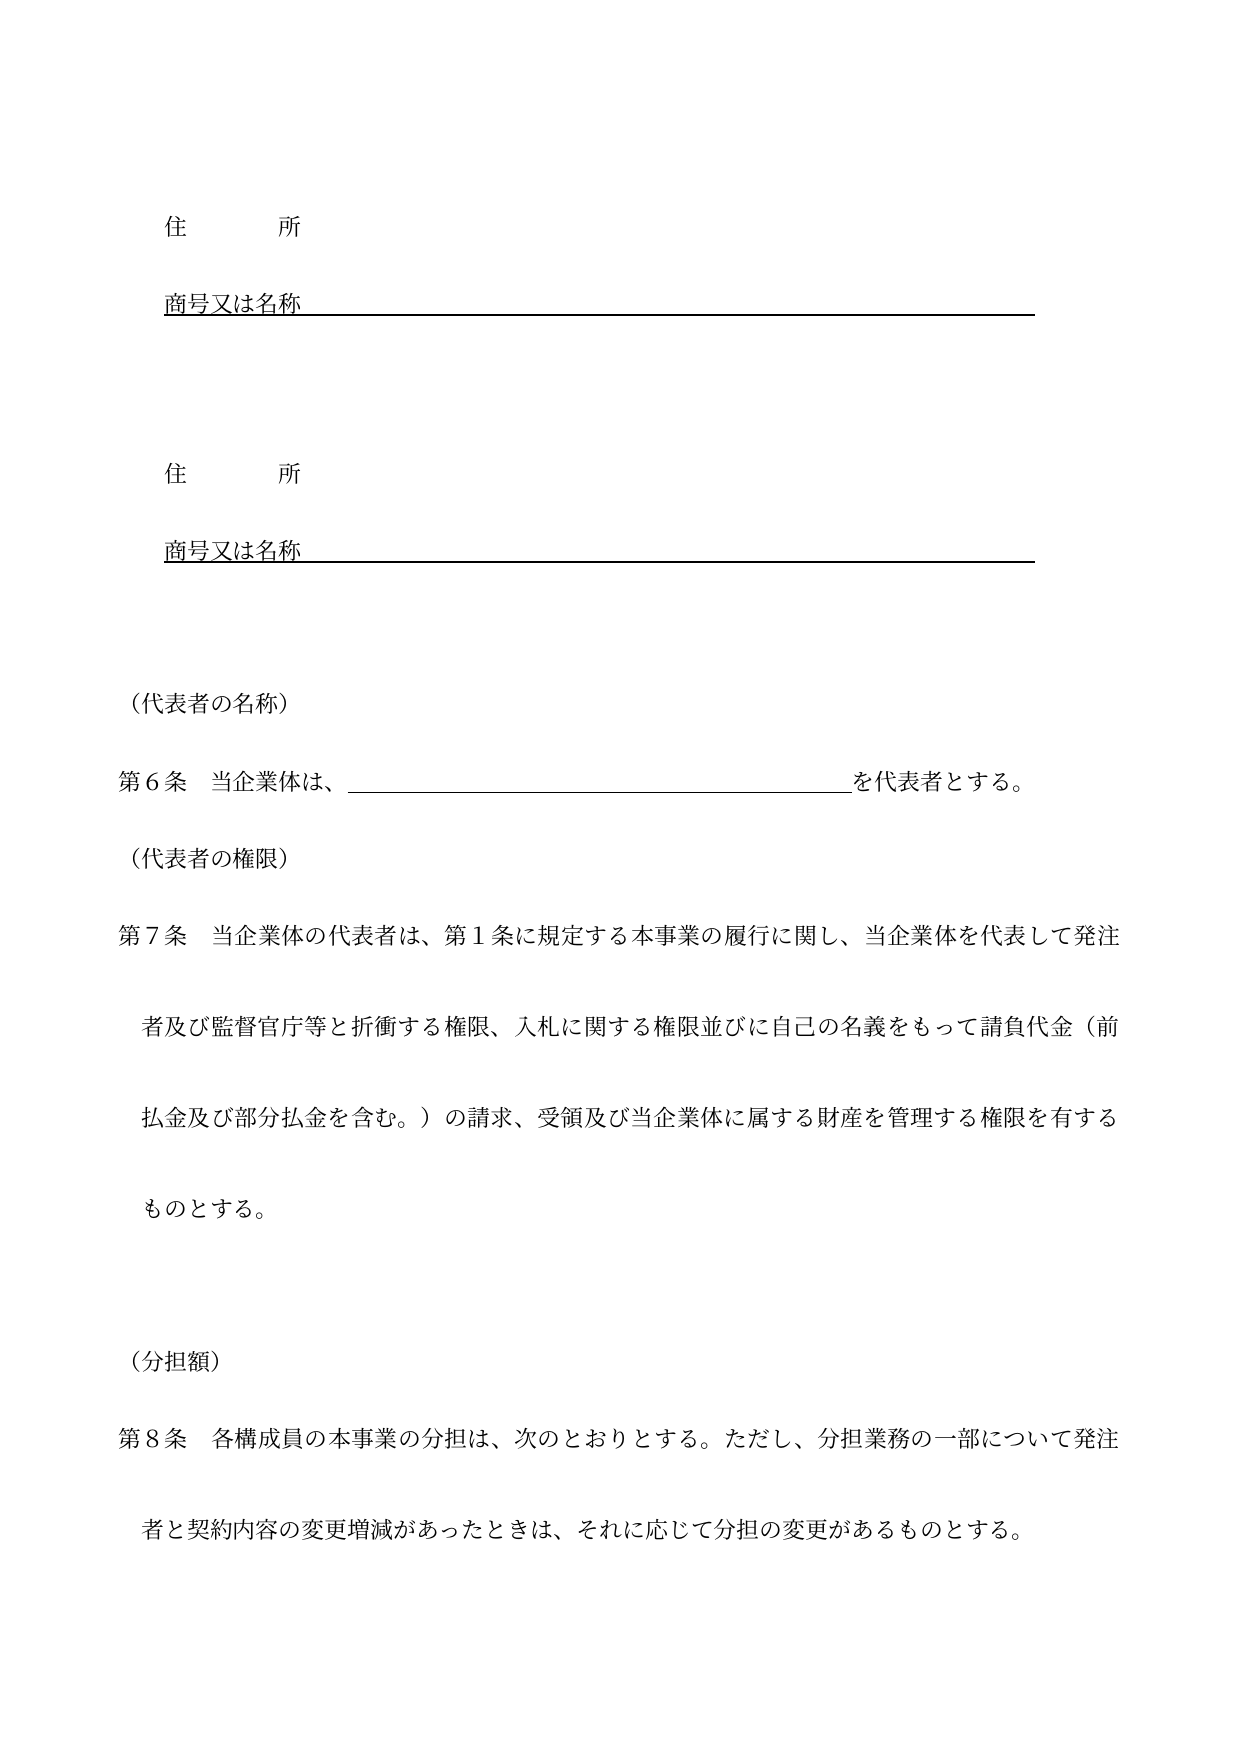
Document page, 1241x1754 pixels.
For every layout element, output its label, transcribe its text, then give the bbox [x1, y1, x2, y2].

text （代表者の権限） [118, 827, 1122, 887]
text 第７条 当企業体の代表者は、第１条に規定する本事業の履行に関し、当企業体を代表して発注者及び監督官庁等と折衝する権限、入札に関する権限並びに自己の名義をもって請負代金（前払金及び部分払金を含む。）の請求、受領及び当企業体に属する財産を管理する権限を有するものとする。 [118, 904, 1122, 1237]
text （代表者の名称） [118, 673, 1122, 733]
text （分担額） [118, 1330, 1122, 1391]
text 第６条 当企業体は、 を代表者とする。 [118, 750, 1122, 810]
text 住 所 [141, 442, 1122, 503]
text 第８条 各構成員の本事業の分担は、次のとおりとする。ただし、分担業務の一部について発注者と契約内容の変更増減があったときは、それに応じて分担の変更があるものとする。 [118, 1407, 1122, 1559]
text 住 所 [141, 195, 1122, 256]
text 商号又は名称 [141, 272, 1122, 333]
text 商号又は名称 [141, 519, 1122, 580]
